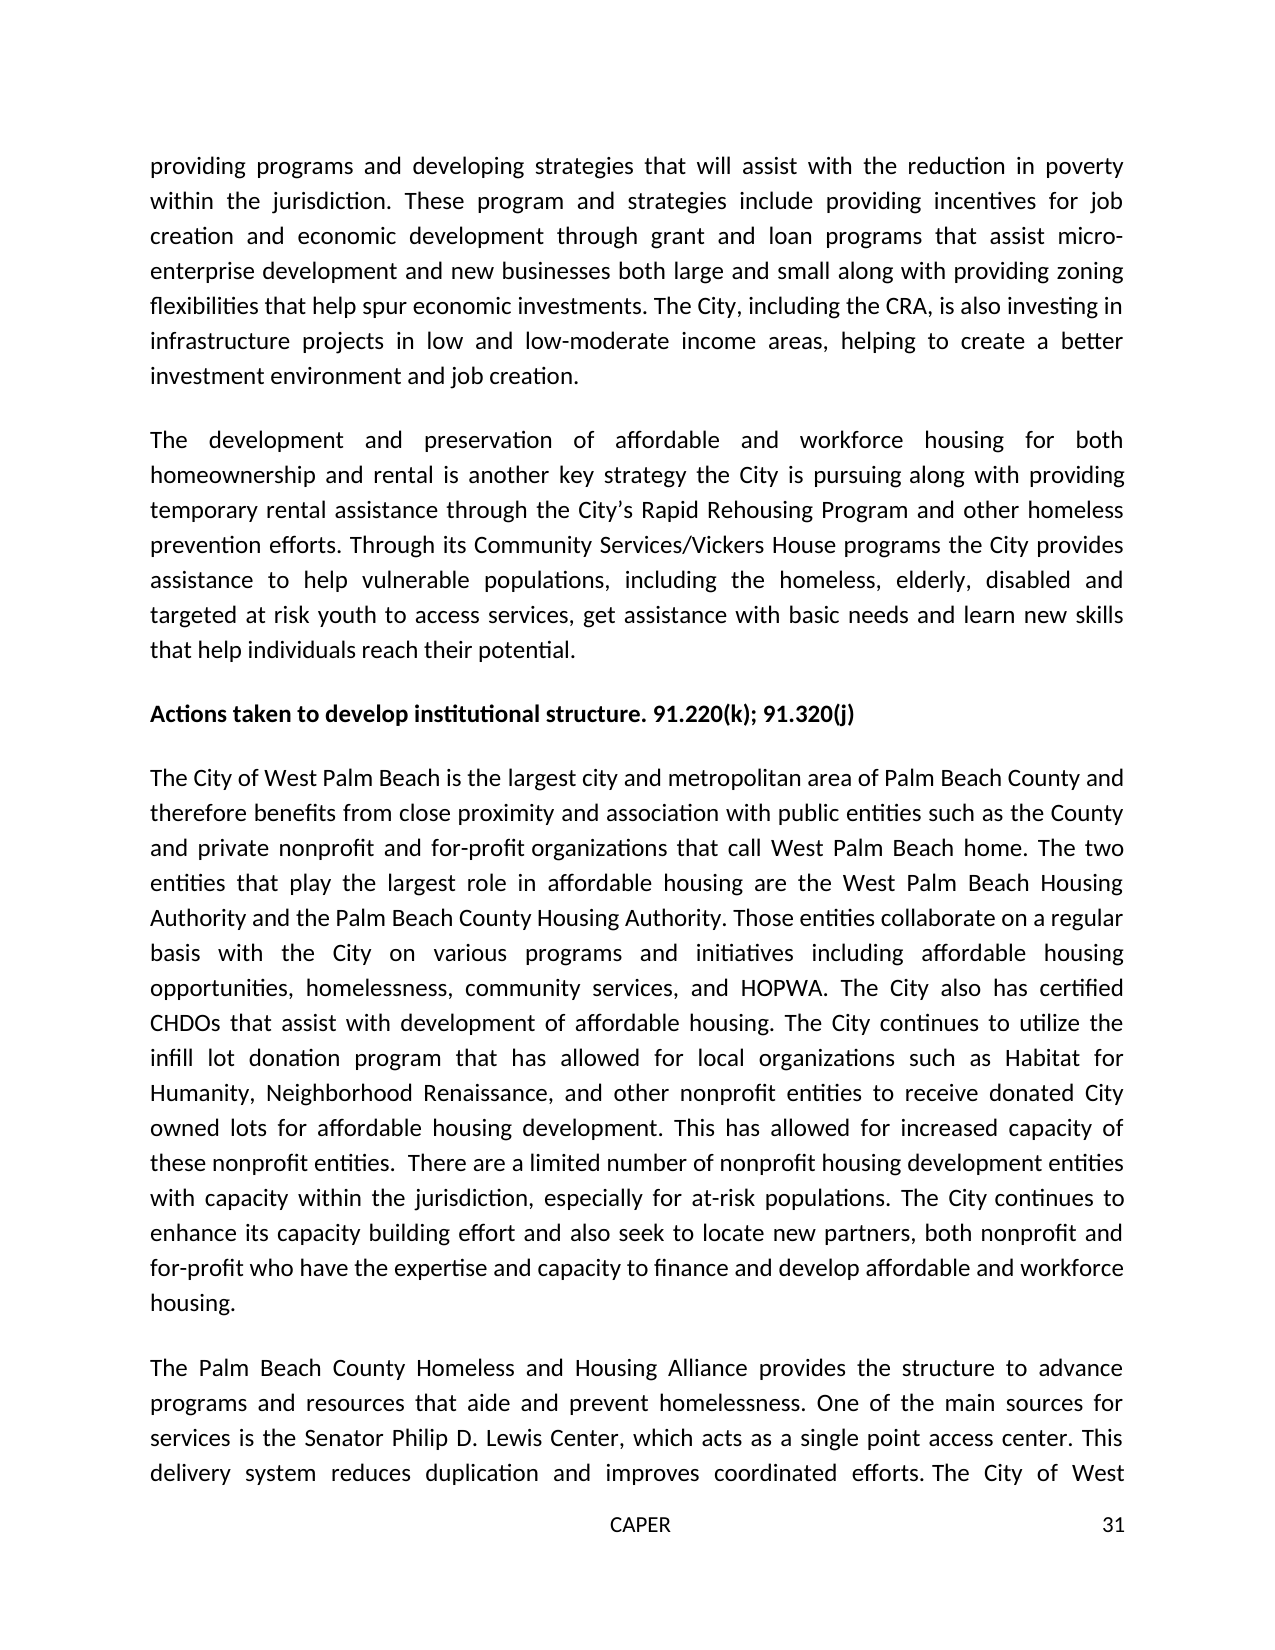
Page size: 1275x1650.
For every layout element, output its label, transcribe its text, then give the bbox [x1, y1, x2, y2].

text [150, 150, 1125, 391]
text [150, 1352, 1125, 1487]
text The development and preservation of affordable and workforce housing for both homeownership and rental is another key strategy the City is pursuing along with providing temporary rental assistance through the City’s Rapid Rehousing Program and other homeless prevention efforts. Through its Community Services/Vickers House programs the City provides assistance to help vulnerable populations, including the homeless, elderly, disabled and targeted at risk youth to access services, get assistance with basic needs and learn new skills that help individuals reach their potential. [150, 424, 1125, 665]
text The City of West Palm Beach is the largest city and metropolitan area of Palm Beach County and therefore benefits from close proximity and association with public entities such as the County and private nonprofit and for-profit organizations that call West Palm Beach home. The two entities that play the largest role in affordable housing are the West Palm Beach Housing Authority and the Palm Beach County Housing Authority. Those entities collaborate on a regular basis with the City on various programs and initiatives including affordable housing opportunities, homelessness, community services, and HOPWA. The City also has certified CHDOs that assist with development of affordable housing. The City continues to utilize the infill lot donation program that has allowed for local organizations such as Habitat for Humanity, Neighborhood Renaissance, and other nonprofit entities to receive donated City owned lots for affordable housing development. This has allowed for increased capacity of these nonprofit entities. There are a limited number of nonprofit housing development entities with capacity within the jurisdiction, especially for at-risk populations. The City continues to enhance its capacity building effort and also seek to locate new partners, both nonprofit and for-profit who have the expertise and capacity to finance and develop affordable and workforce housing. [150, 762, 1125, 1318]
text Actions taken to develop institutional structure. 91.220(k); 91.320(j) [150, 698, 1125, 729]
